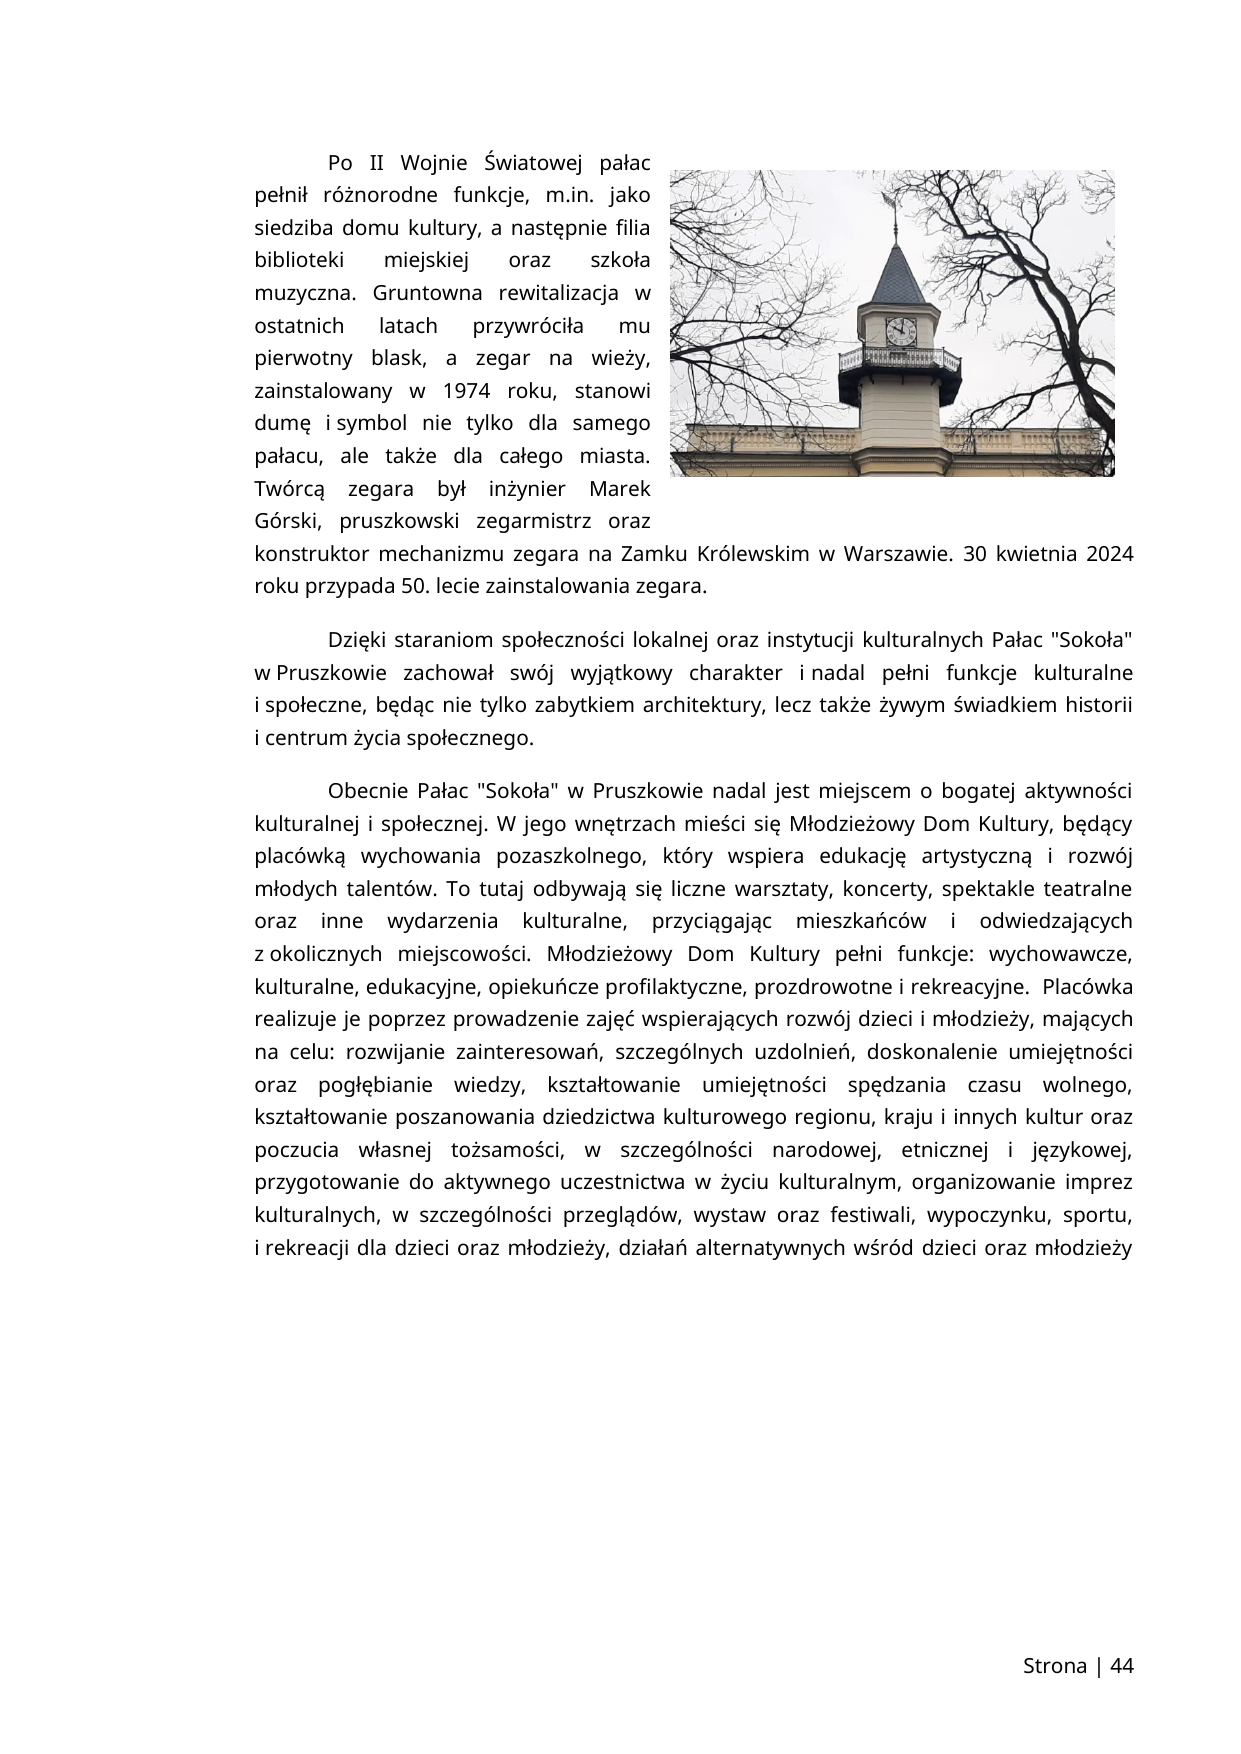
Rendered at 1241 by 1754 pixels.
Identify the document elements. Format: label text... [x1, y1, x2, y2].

picture [670, 170, 1115, 478]
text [254, 776, 1134, 1261]
text Dzięki staraniom społeczności lokalnej oraz instytucji kulturalnych Pałac "Sokoła" w Pruszkowie zachował swój wyjątkowy charakter i nadal pełni funkcje kulturalne i społeczne, będąc nie tylko zabytkiem architektury, lecz także żywym świadkiem historii i centrum życia społecznego. [254, 625, 1134, 751]
